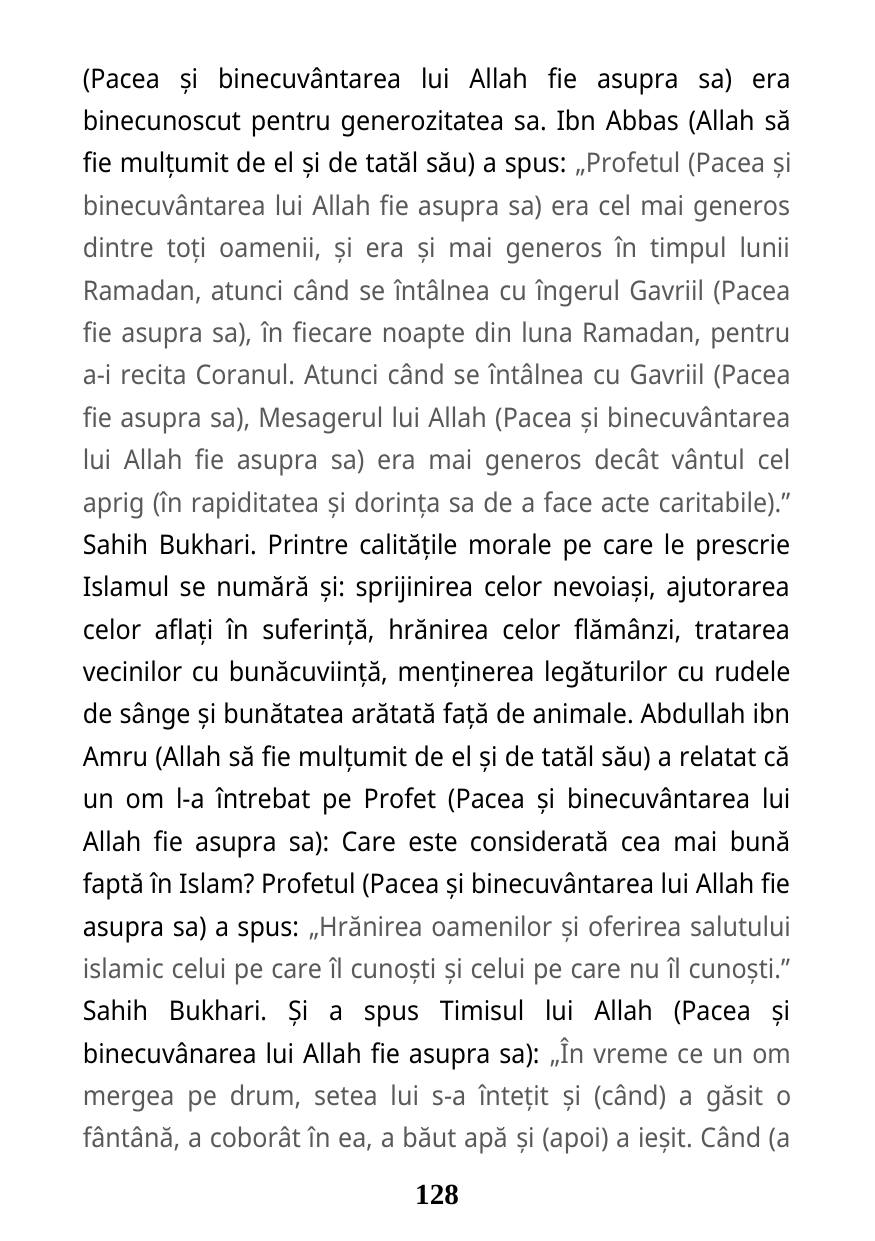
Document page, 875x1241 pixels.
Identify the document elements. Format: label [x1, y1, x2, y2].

text [83, 59, 791, 1156]
